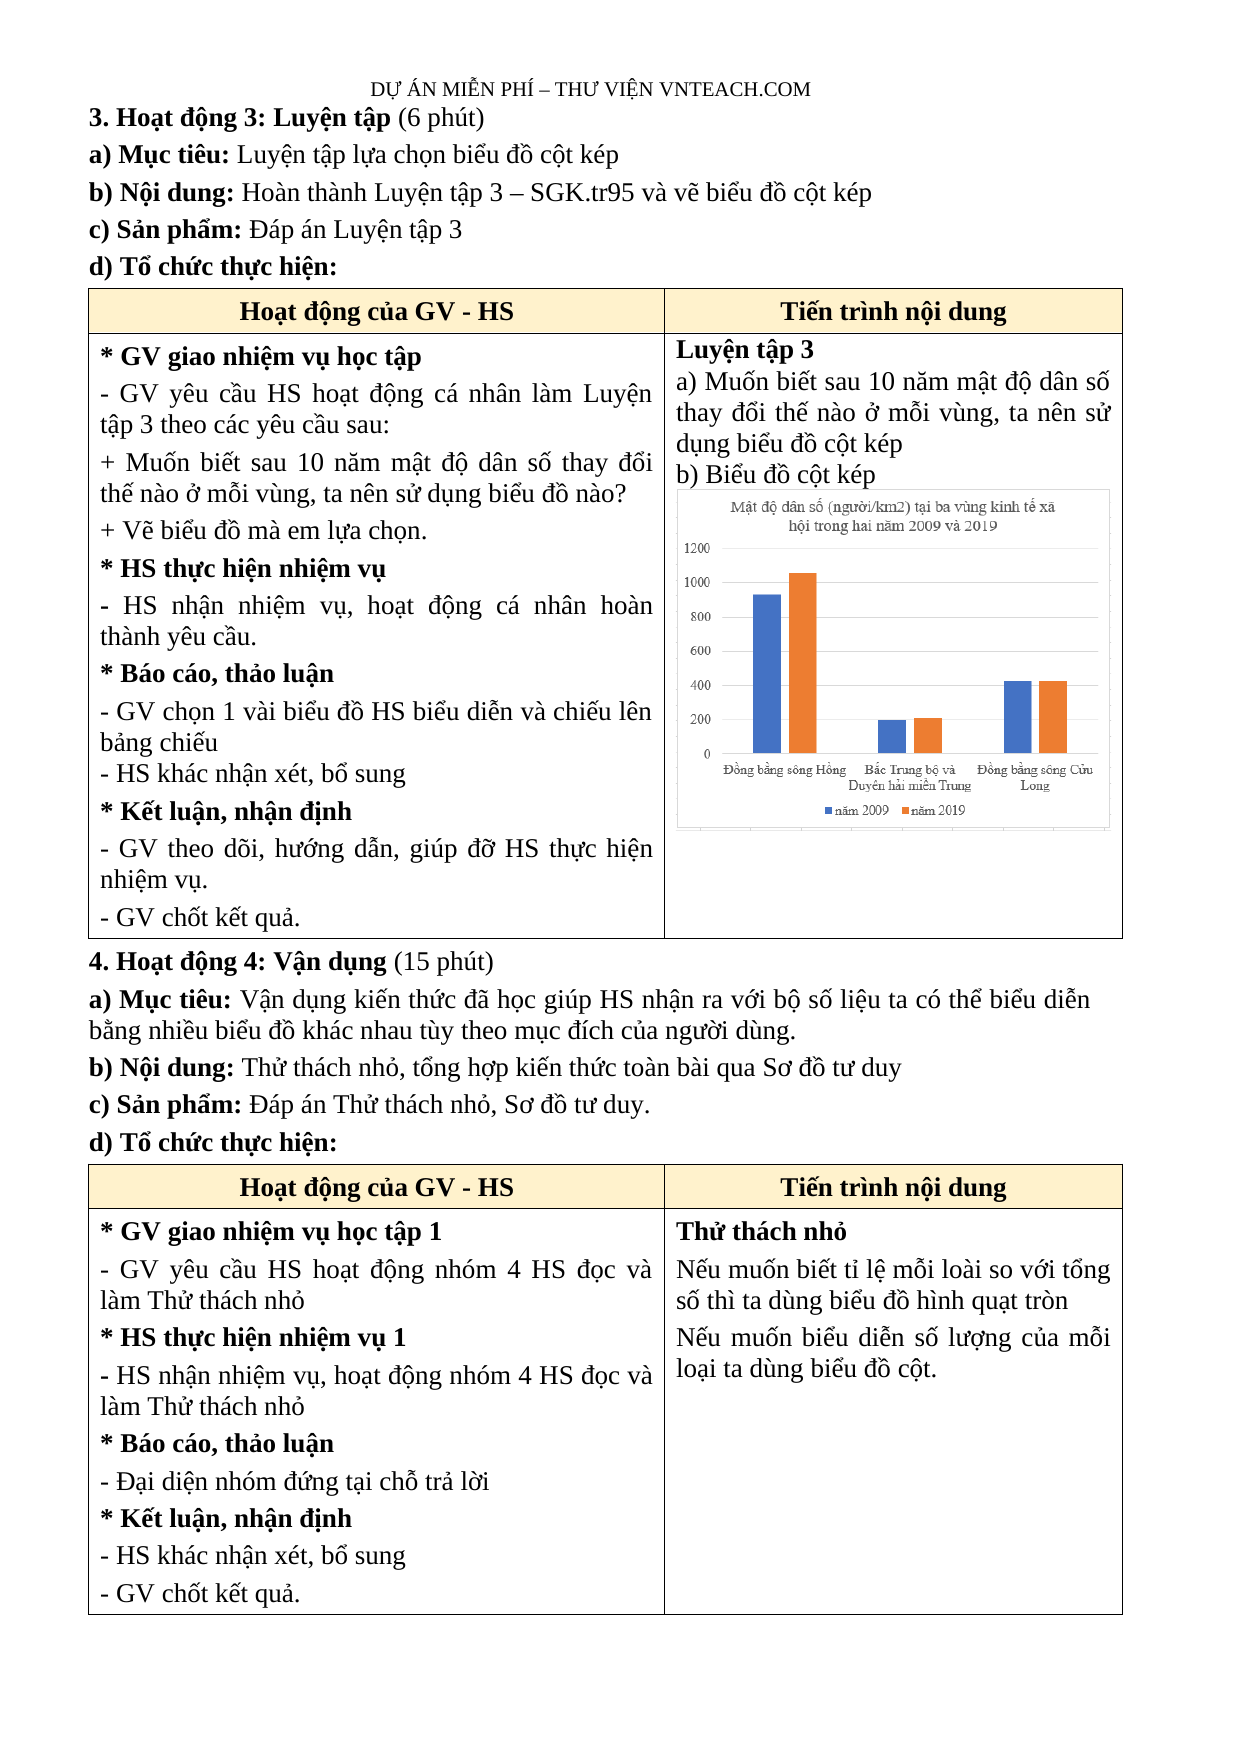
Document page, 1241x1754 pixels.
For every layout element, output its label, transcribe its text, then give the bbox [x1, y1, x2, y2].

text c) Sản phẩm: Đáp án Thử thách nhỏ, Sơ đồ tư duy. [89, 1089, 1092, 1120]
text 3. Hoạt động 3: Luyện tập (6 phút) [89, 101, 1092, 132]
picture [675, 489, 1112, 831]
text a) Mục tiêu: Luyện tập lựa chọn biểu đồ cột kép [89, 138, 1092, 169]
text 4. Hoạt động 4: Vận dụng (15 phút) [89, 945, 1092, 976]
table_cell Thử thách nhỏ Nếu muốn biết tỉ lệ mỗi loài so với tổng số thì ta dùng biểu đồ hình quạt tròn Nếu muốn biểu diễn số lượng của mỗi loại ta dùng biểu đồ cột. [665, 1209, 1122, 1614]
text c) Sản phẩm: Đáp án Luyện tập 3 [89, 213, 1092, 244]
text d) Tổ chức thực hiện: [89, 1126, 1092, 1157]
text a) Mục tiêu: Vận dụng kiến thức đã học giúp HS nhận ra với bộ số liệu ta có thể biểu diễn bằng nhiều biểu đồ khác nhau tùy theo mục đích của người dùng. [89, 983, 1092, 1045]
table_cell * GV giao nhiệm vụ học tập 1 - GV yêu cầu HS hoạt động nhóm 4 HS đọc và làm Thử thách nhỏ * HS thực hiện nhiệm vụ 1 - HS nhận nhiệm vụ, hoạt động nhóm 4 HS đọc và làm Thử thách nhỏ * Báo cáo, thảo luận - Đại diện nhóm đứng tại chỗ trả lời * Kết luận, nhận định - HS khác nhận xét, bổ sung - GV chốt kết quả. [89, 1209, 664, 1614]
table_header Hoạt động của GV - HS [89, 289, 664, 332]
text b) Nội dung: Thử thách nhỏ, tổng hợp kiến thức toàn bài qua Sơ đồ tư duy [89, 1051, 1092, 1082]
text b) Nội dung: Hoàn thành Luyện tập 3 – SGK.tr95 và vẽ biểu đồ cột kép [89, 176, 1092, 207]
table_header Tiến trình nội dung [665, 289, 1122, 332]
text d) Tổ chức thực hiện: [89, 250, 1092, 282]
table_cell * GV giao nhiệm vụ học tập - GV yêu cầu HS hoạt động cá nhân làm Luyện tập 3 theo các yêu cầu sau: + Muốn biết sau 10 năm mật độ dân số thay đổi thế nào ở mỗi vùng, ta nên sử dụng biểu đồ nào? + Vẽ biểu đồ mà em lựa chọn. * HS thực hiện nhiệm vụ - HS nhận nhiệm vụ, hoạt động cá nhân hoàn thành yêu cầu. * Báo cáo, thảo luận - GV chọn 1 vài biểu đồ HS biểu diễn và chiếu lên bảng chiếu - HS khác nhận xét, bổ sung * Kết luận, nhận định - GV theo dõi, hướng dẫn, giúp đỡ HS thực hiện nhiệm vụ. - GV chốt kết quả. [89, 334, 664, 938]
table_cell Luyện tập 3 a) Muốn biết sau 10 năm mật độ dân số thay đổi thế nào ở mỗi vùng, ta nên sử dụng biểu đồ cột kép b) Biểu đồ cột kép [665, 334, 1122, 938]
table_header Hoạt động của GV - HS [89, 1165, 664, 1208]
table_header Tiến trình nội dung [665, 1165, 1122, 1208]
